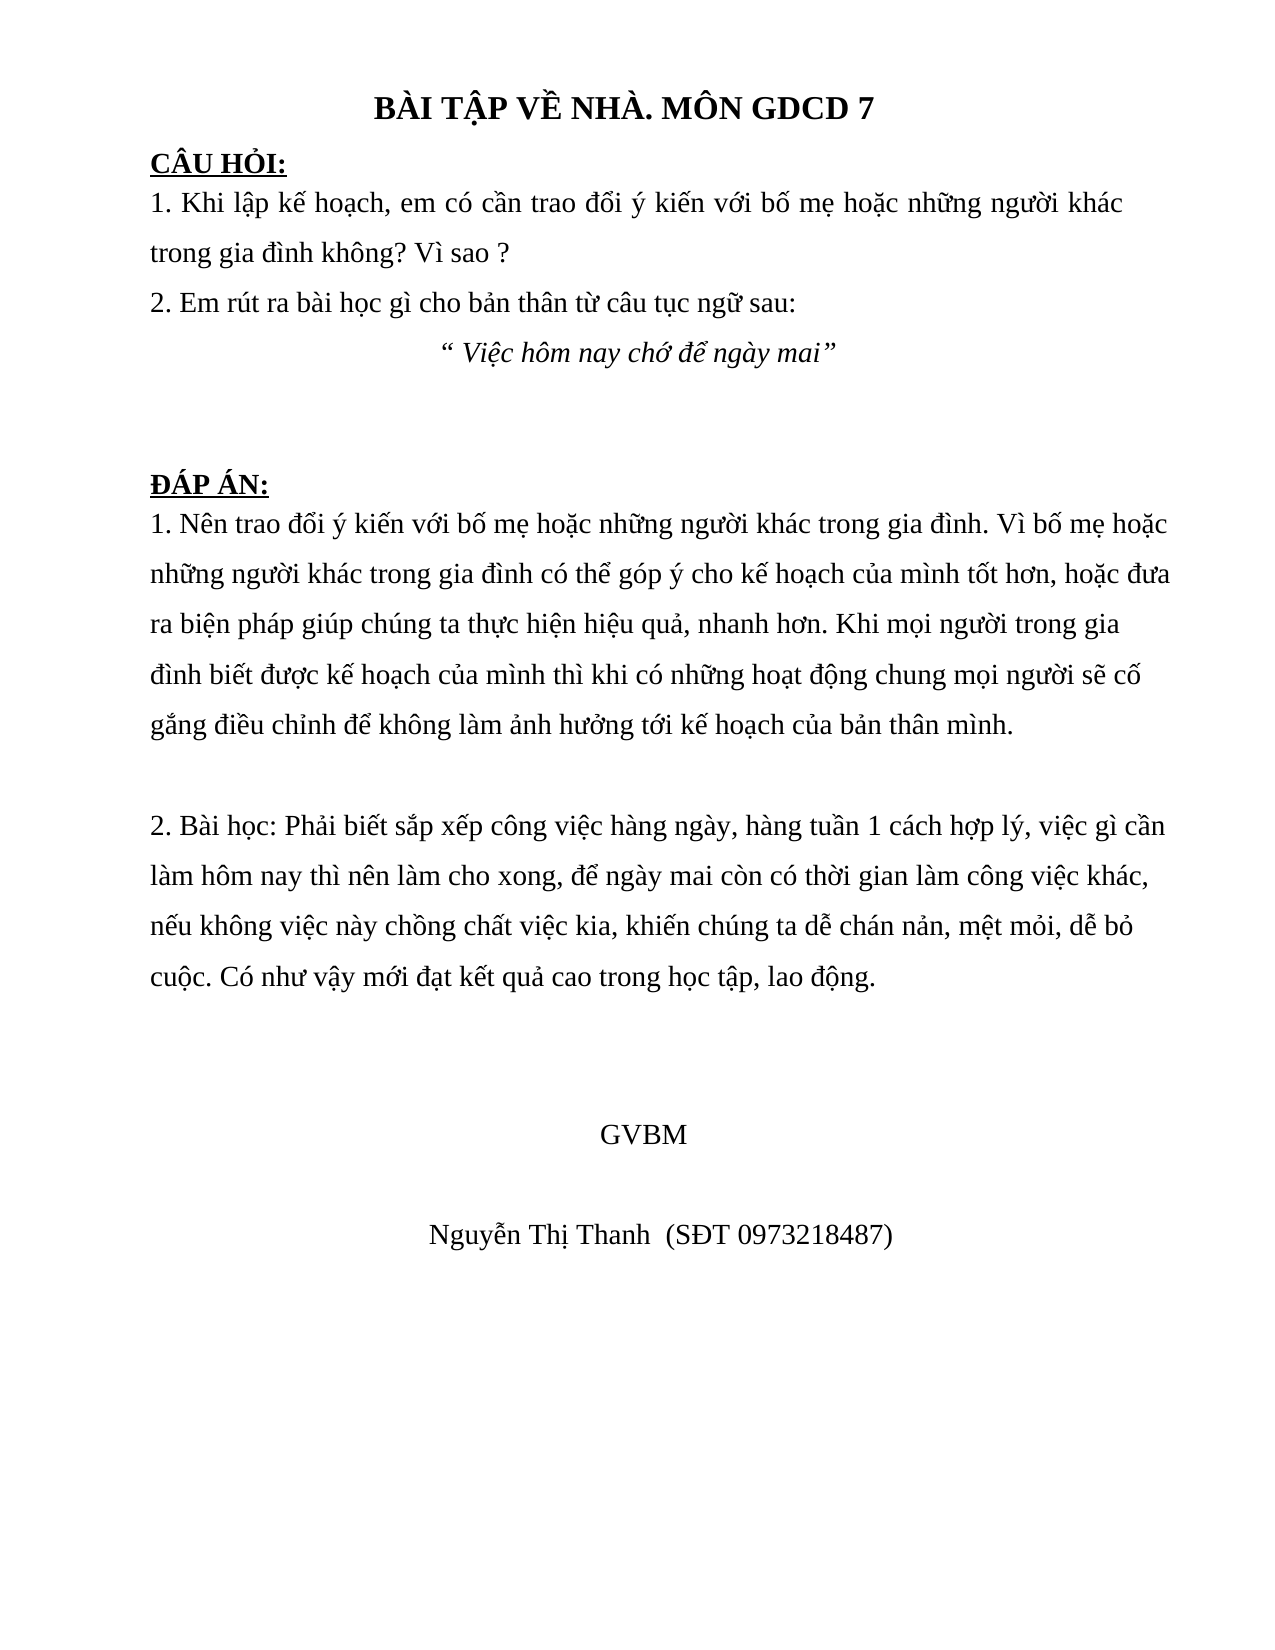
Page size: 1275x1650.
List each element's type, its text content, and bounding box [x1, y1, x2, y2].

text 2. Bài học: Phải biết sắp xếp công việc hàng ngày, hàng tuần 1 cách hợp lý, việc gì cần làm hôm nay thì nên làm cho xong, để ngày mai còn có thời gian làm công việc khác, nếu không việc này chồng chất việc kia, khiến chúng ta dễ chán nản, mệt mỏi, dễ bỏ cuộc. Có như vậy mới đạt kết quả cao trong học tập, lao động. [150, 808, 1172, 992]
text 2. Em rút ra bài học gì cho bản thân từ câu tục ngữ sau: [150, 285, 1125, 319]
text “ Việc hôm nay chớ để ngày mai” [150, 336, 1125, 369]
text 1. Khi lập kế hoạch, em có cần trao đổi ý kiến với bố mẹ hoặc những người khác trong gia đình không? Vì sao ? [150, 185, 1125, 268]
text BÀI TẬP VỀ NHÀ. MÔN GDCD 7 [76, 89, 1172, 127]
text ĐÁP ÁN: [150, 467, 1125, 501]
text Nguyễn Thị Thanh (SĐT 0973218487) [150, 1217, 1172, 1251]
text GVBM [525, 1117, 1172, 1150]
text CÂU HỎI: [150, 146, 1172, 180]
text 1. Nên trao đổi ý kiến với bố mẹ hoặc những người khác trong gia đình. Vì bố mẹ hoặc những người khác trong gia đình có thể góp ý cho kế hoạch của mình tốt hơn, hoặc đưa ra biện pháp giúp chúng ta thực hiện hiệu quả, nhanh hơn. Khi mọi người trong gia đình biết được kế hoạch của mình thì khi có những hoạt động chung mọi người sẽ cố gắng điều chỉnh để không làm ảnh hưởng tới kế hoạch của bản thân mình. [150, 506, 1172, 741]
